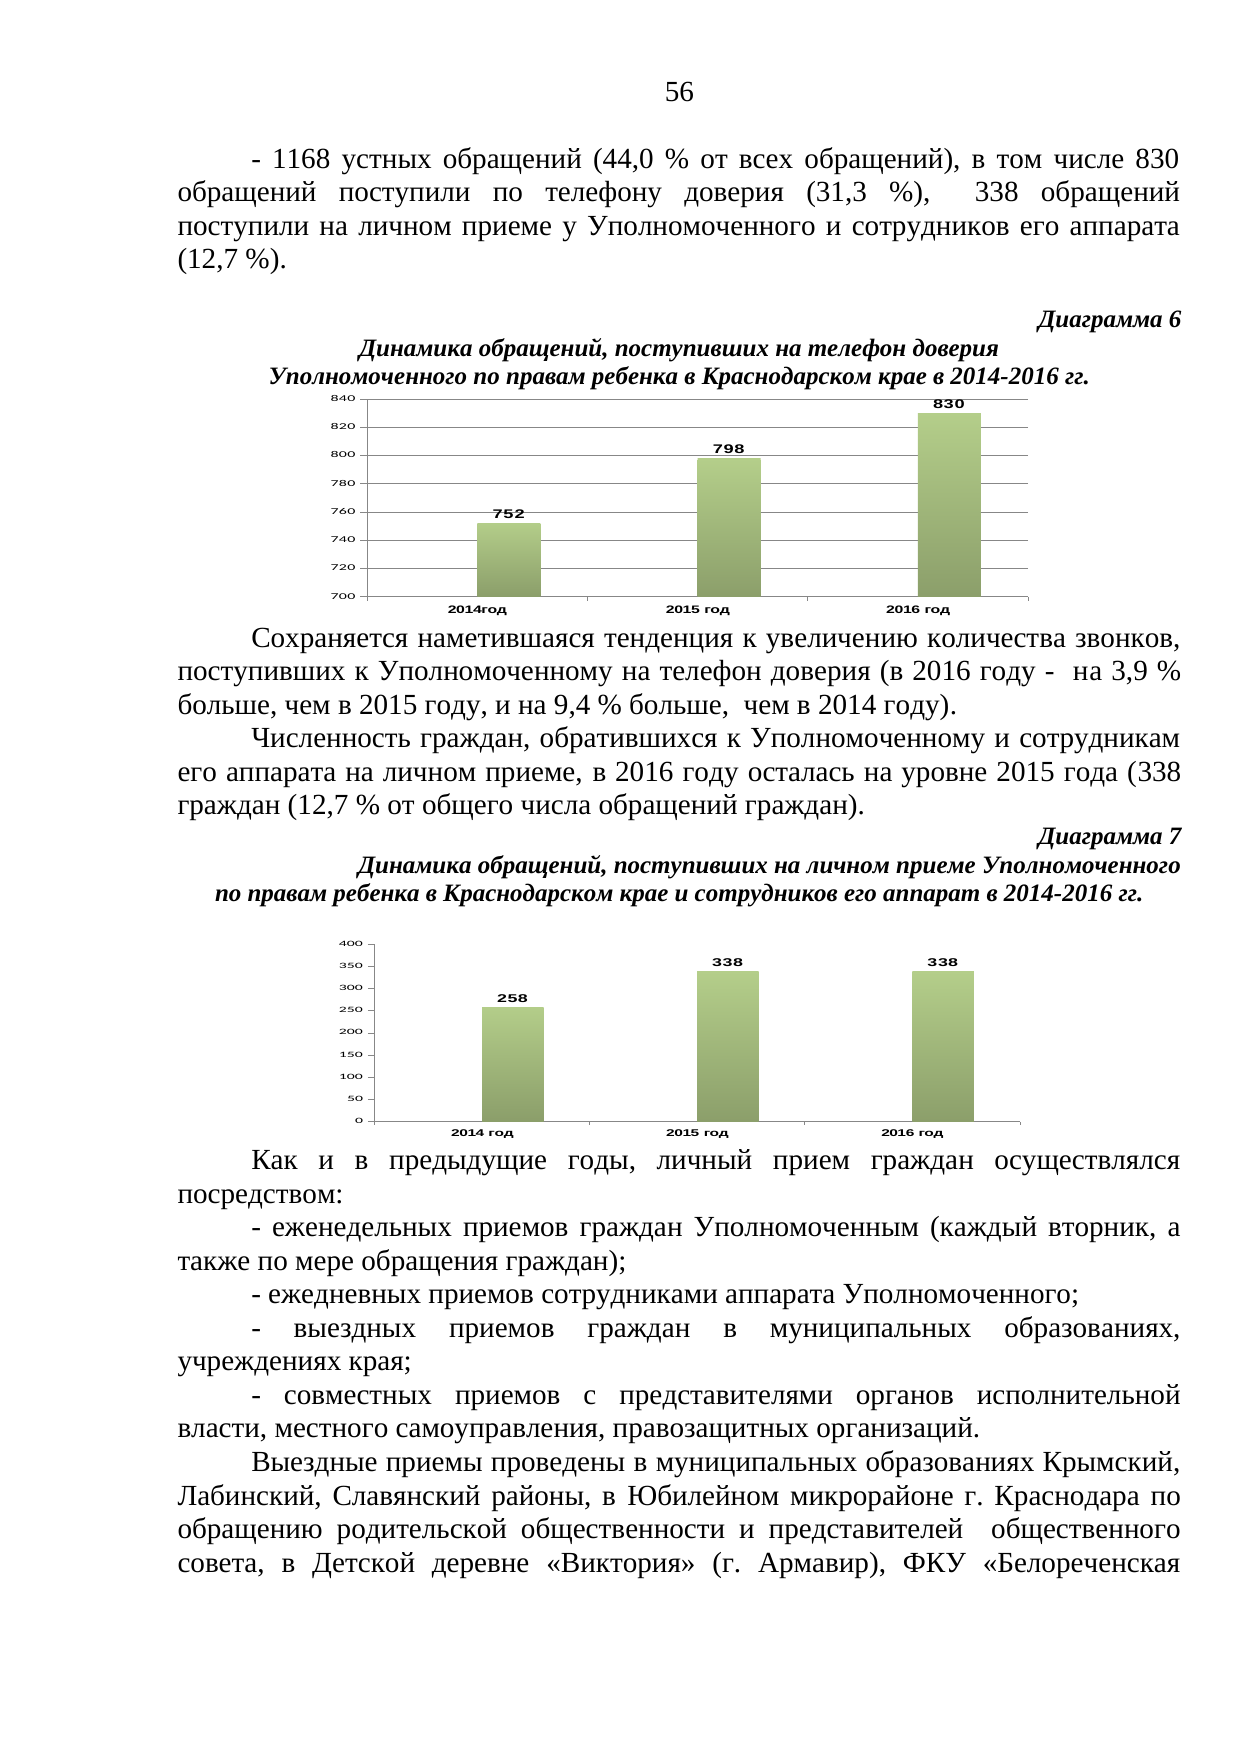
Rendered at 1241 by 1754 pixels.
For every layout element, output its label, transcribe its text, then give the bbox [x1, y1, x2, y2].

text - 1168 устных обращений (44,0 % от всех обращений), в том числе 830 обращений поступили по телефону доверия (31,3 %), 338 обращений поступили на личном приеме у Уполномоченного и сотрудников его аппарата (12,7 %). [177, 141, 1181, 275]
text - выездных приемов граждан в муниципальных образованиях, учреждениях края; [177, 1310, 1181, 1377]
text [177, 1444, 1181, 1578]
text Динамика обращений, поступивших на личном приеме Уполномоченного [177, 850, 1181, 878]
text - ежедневных приемов сотрудниками аппарата Уполномоченного; [177, 1276, 1181, 1310]
text Диаграмма 7 [177, 821, 1181, 850]
text Численность граждан, обратившихся к Уполномоченному и сотрудникам его аппарата на личном приеме, в 2016 году осталась на уровне 2015 года (338 граждан (12,7 % от общего числа обращений граждан). [177, 720, 1181, 821]
text - совместных приемов с представителями органов исполнительной власти, местного самоуправления, правозащитных организаций. [177, 1377, 1181, 1444]
text - еженедельных приемов граждан Уполномоченным (каждый вторник, а также по мере обращения граждан); [177, 1209, 1181, 1276]
text Уполномоченного по правам ребенка в Краснодарском крае в 2014-2016 гг. [177, 361, 1181, 390]
text Как и в предыдущие годы, личный прием граждан осуществлялся посредством: [177, 1142, 1181, 1209]
text Динамика обращений, поступивших на телефон доверия [177, 333, 1181, 361]
text по правам ребенка в Краснодарском крае и сотрудников его аппарат в 2014-2016 гг. [177, 878, 1181, 907]
text Диаграмма 6 [177, 304, 1181, 333]
text Сохраняется наметившаяся тенденция к увеличению количества звонков, поступивших к Уполномоченному на телефон доверия (в 2016 году - на 3,9 % больше, чем в 2015 году, и на 9,4 % больше, чем в 2014 году). [177, 620, 1181, 720]
